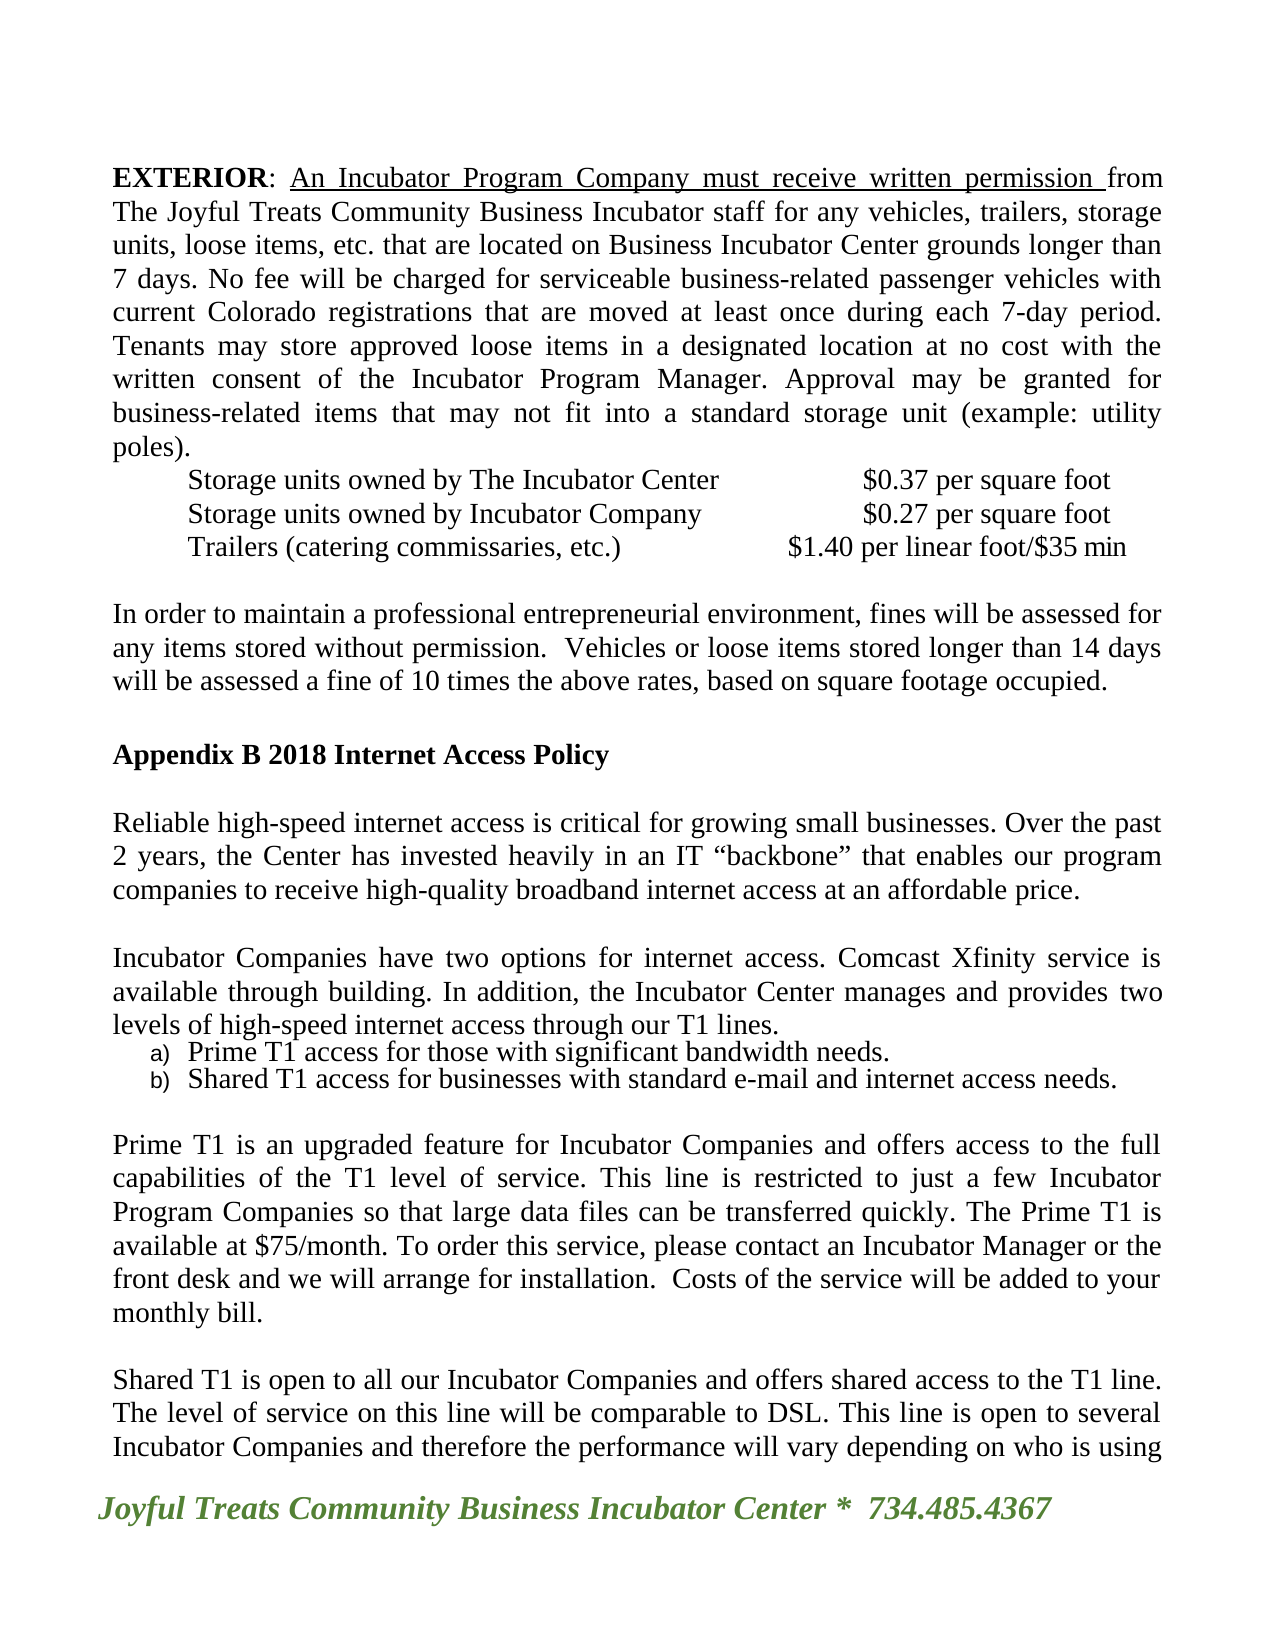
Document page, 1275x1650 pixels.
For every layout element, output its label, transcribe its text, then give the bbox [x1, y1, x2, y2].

list Prime T1 access for those with significant bandwidth needs. [150, 1041, 1177, 1067]
text Storage units owned by The Incubator Center $0.37 per square foot Storage units owned by Incubator Company $0.27 per square foot Trailers (catering commissaries, etc.) $1.40 per linear foot/$35 min [187, 462, 1136, 563]
text Prime T1 is an upgraded feature for Incubator Companies and offers access to the full capabilities of the T1 level of service. This line is restricted to just a few Incubator Program Companies so that large data files can be transferred quickly. The Prime T1 is available at $75/month. To order this service, please contact an Incubator Manager or the front desk and we will arrange for installation. Costs of the service will be added to your monthly bill. [112, 1127, 1163, 1328]
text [112, 1362, 1163, 1463]
text Incubator Companies have two options for internet access. Comcast Xfinity service is available through building. In addition, the Incubator Center manages and provides two levels of high-speed internet access through our T1 lines. [112, 940, 1163, 1041]
text Reliable high-speed internet access is critical for growing small businesses. Over the past 2 years, the Center has invested heavily in an IT “backbone” that enables our program companies to receive high-quality broadband internet access at an affordable price. [112, 805, 1163, 906]
list Shared T1 access for businesses with standard e-mail and internet access needs. [150, 1067, 1177, 1093]
text In order to maintain a professional entrepreneurial environment, fines will be assessed for any items stored without permission. Vehicles or loose items stored longer than 14 days will be assessed a fine of 10 times the above rates, based on square footage occupied. [112, 596, 1163, 697]
text Appendix B 2018 Internet Access Policy [112, 737, 1177, 771]
text EXTERIOR: An Incubator Program Company must receive written permission from The Joyful Treats Community Business Incubator staff for any vehicles, trailers, storage units, loose items, etc. that are located on Business Incubator Center grounds longer than 7 days. No fee will be charged for serviceable business-related passenger vehicles with current Colorado registrations that are moved at least once during each 7-day period. Tenants may store approved loose items in a designated location at no cost with the written consent of the Incubator Program Manager. Approval may be granted for business-related items that may not fit into a standard storage unit (example: utility poles). [112, 160, 1163, 462]
